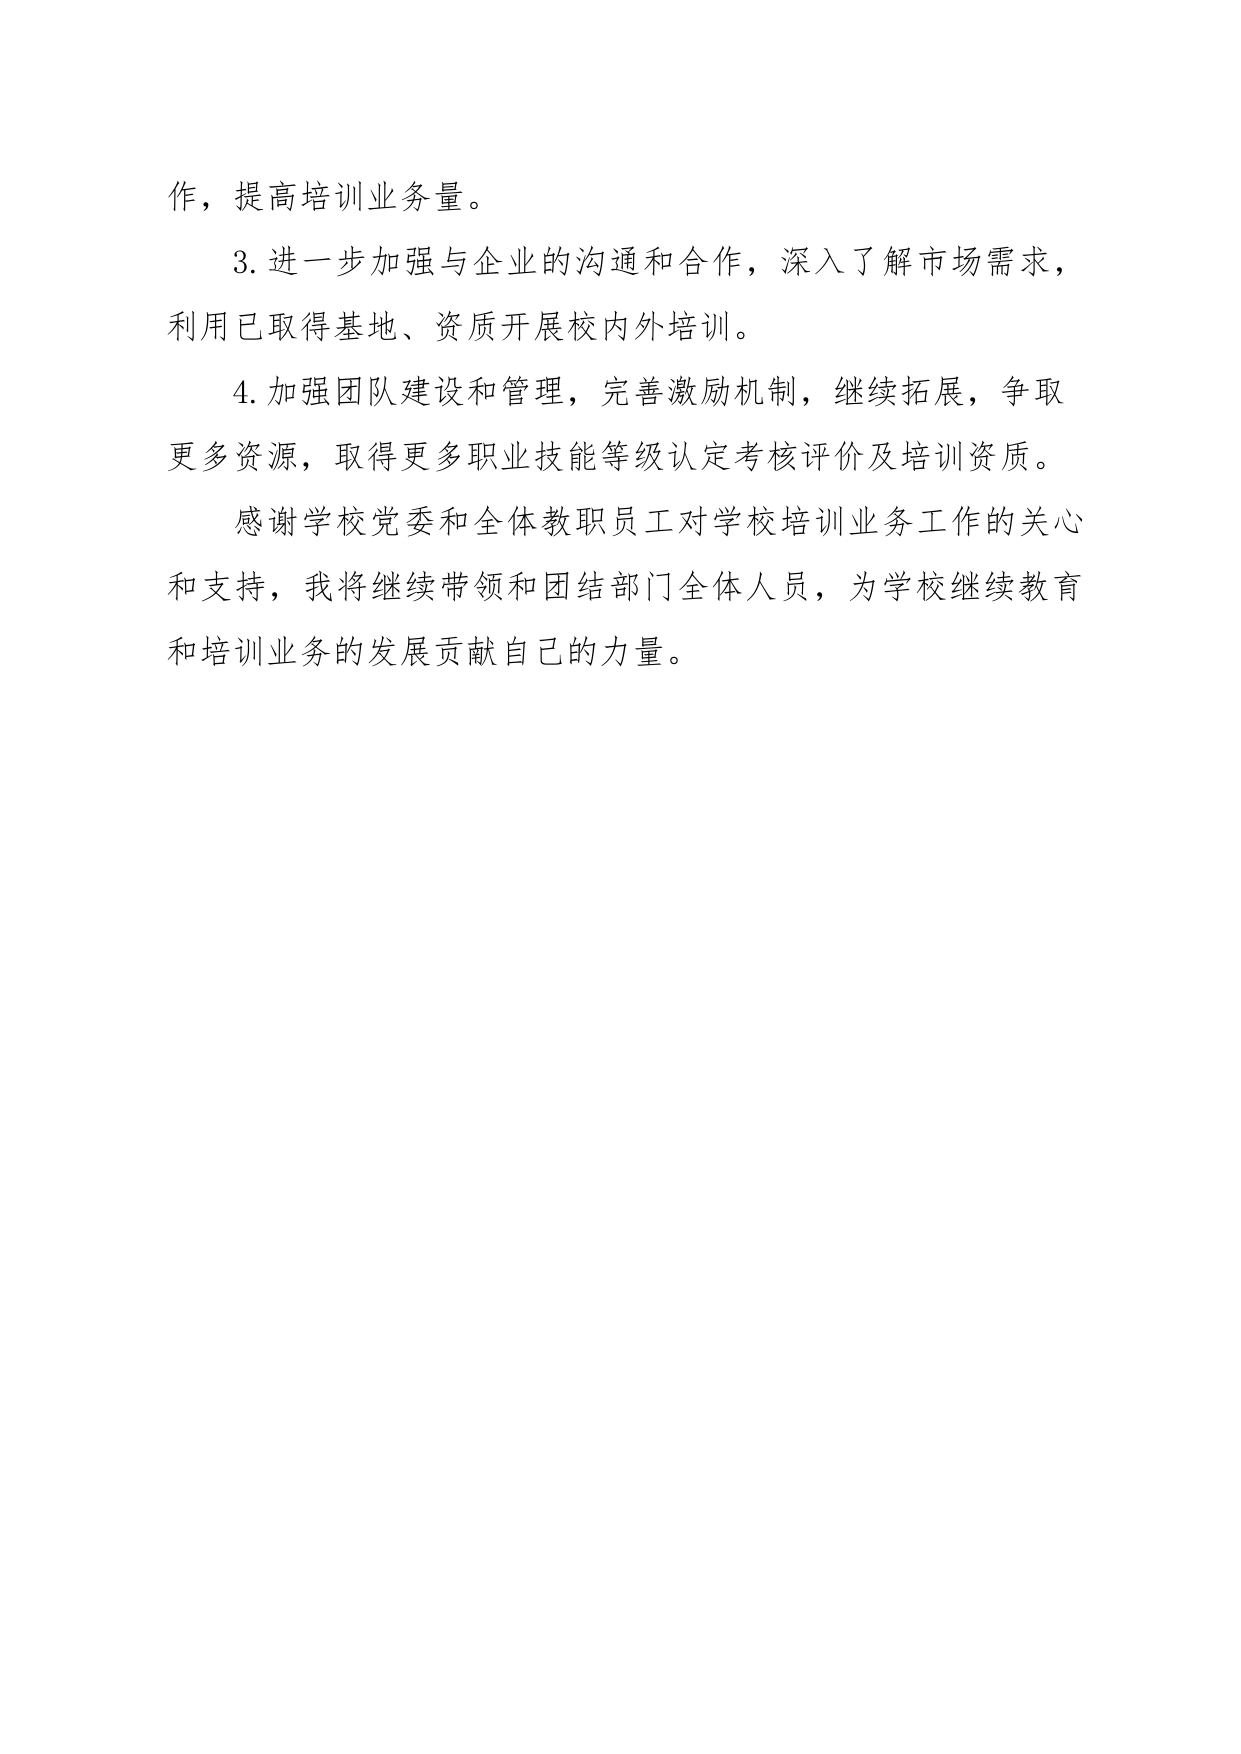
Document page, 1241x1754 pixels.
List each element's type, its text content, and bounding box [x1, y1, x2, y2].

text 感谢学校党委和全体教职员工对学校培训业务工作的关心和支持，我将继续带领和团结部门全体人员，为学校继续教育和培训业务的发展贡献自己的力量。 [165, 487, 1087, 682]
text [165, 162, 1087, 227]
text 4.加强团队建设和管理，完善激励机制，继续拓展，争取更多资源，取得更多职业技能等级认定考核评价及培训资质。 [165, 357, 1087, 487]
text 3.进一步加强与企业的沟通和合作，深入了解市场需求，利用已取得基地、资质开展校内外培训。 [165, 227, 1087, 357]
